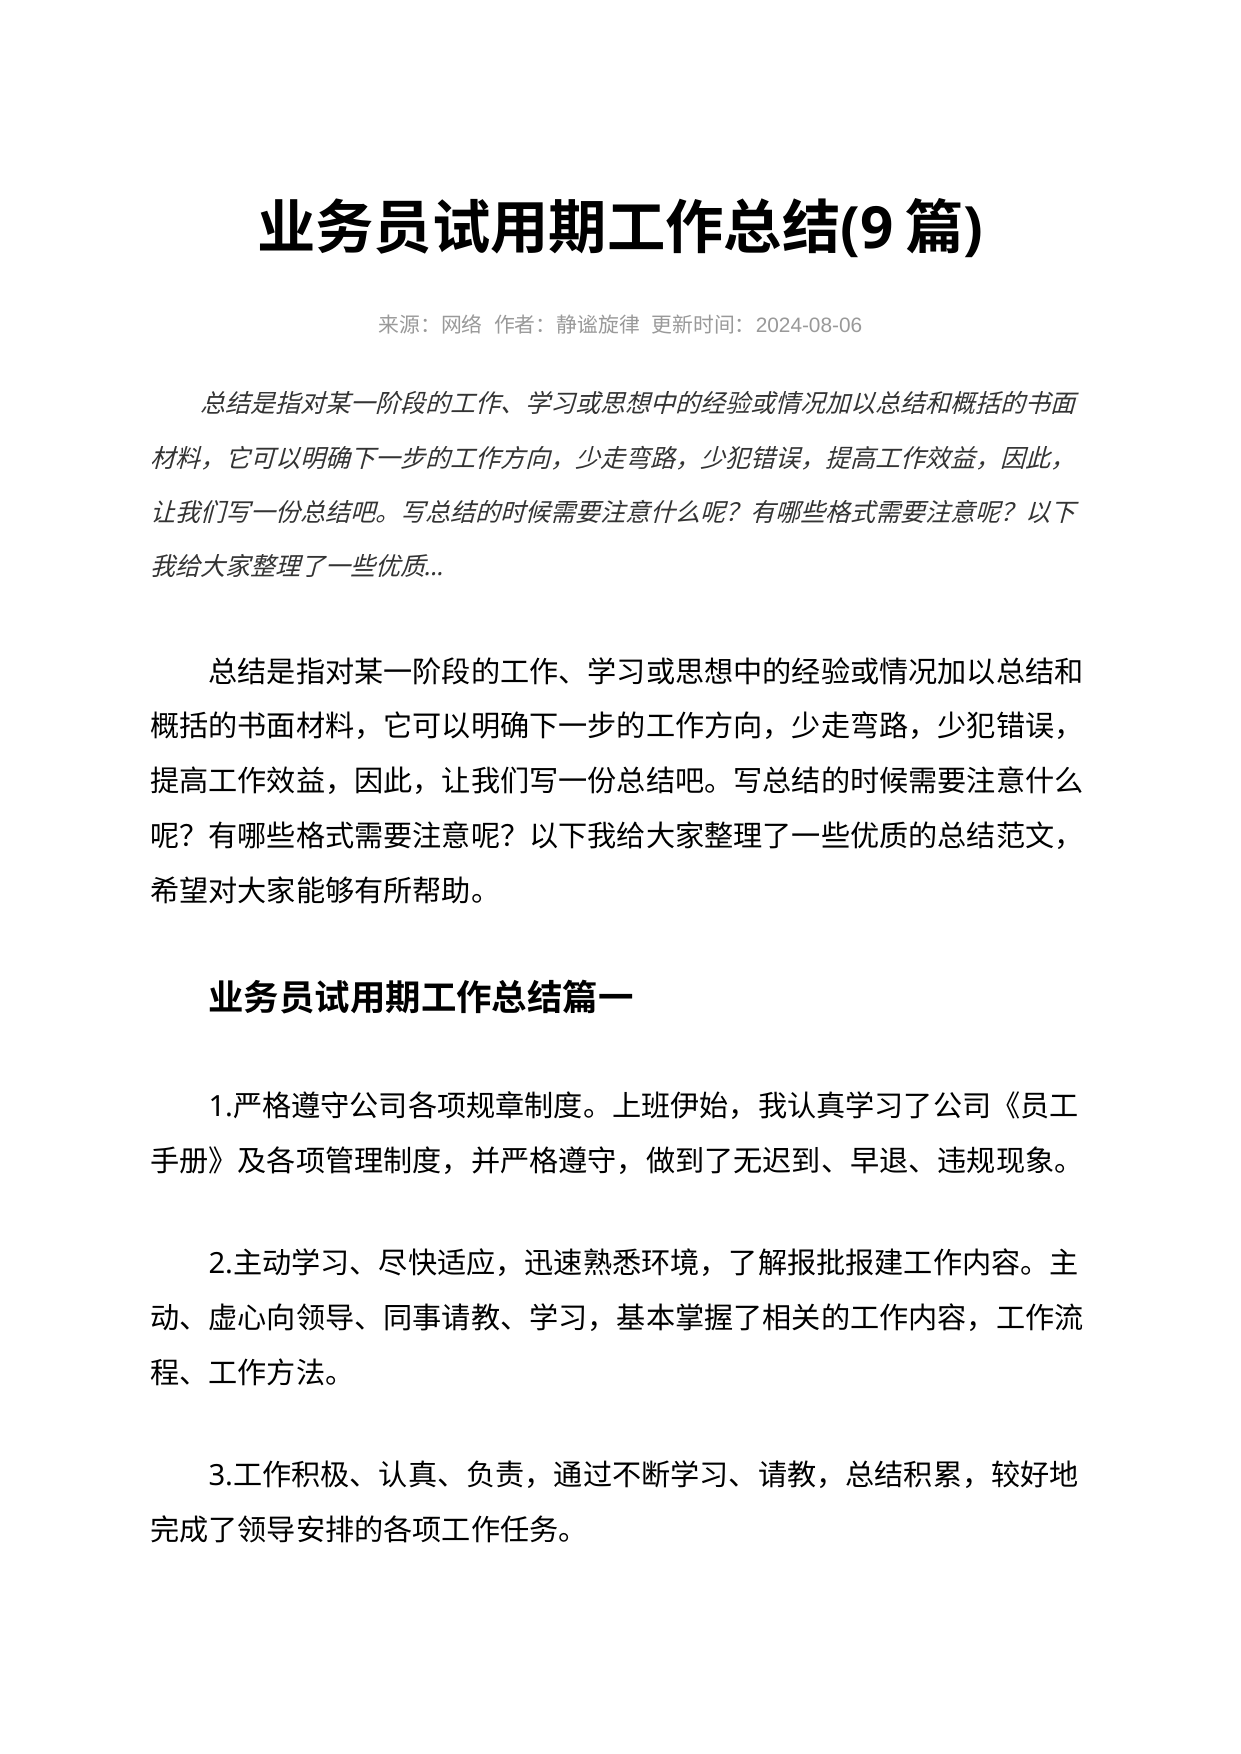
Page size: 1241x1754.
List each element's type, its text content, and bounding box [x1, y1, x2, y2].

subtitle 业务员试用期工作总结(9篇) [150, 181, 1090, 266]
text 2.主动学习、尽快适应，迅速熟悉环境，了解报批报建工作内容。主动、虚心向领导、同事请教、学习，基本掌握了相关的工作内容，工作流程、工作方法。 [150, 1240, 1090, 1392]
text 来源：网络 作者：静谧旋律 更新时间：2024-08-06 [150, 313, 1090, 337]
text 总结是指对某一阶段的工作、学习或思想中的经验或情况加以总结和概括的书面材料，它可以明确下一步的工作方向，少走弯路，少犯错误，提高工作效益，因此，让我们写一份总结吧。写总结的时候需要注意什么呢？有哪些格式需要注意呢？以下我给大家整理了一些优质的总结范文，希望对大家能够有所帮助。 [150, 648, 1090, 910]
text 1.严格遵守公司各项规章制度。上班伊始，我认真学习了公司《员工手册》及各项管理制度，并严格遵守，做到了无迟到、早退、违规现象。 [150, 1083, 1090, 1180]
text 业务员试用期工作总结篇一 [150, 969, 1090, 1021]
text 总结是指对某一阶段的工作、学习或思想中的经验或情况加以总结和概括的书面材料，它可以明确下一步的工作方向，少走弯路，少犯错误，提高工作效益，因此，让我们写一份总结吧。写总结的时候需要注意什么呢？有哪些格式需要注意呢？以下我给大家整理了一些优质... [150, 384, 1090, 583]
text 3.工作积极、认真、负责，通过不断学习、请教，总结积累，较好地完成了领导安排的各项工作任务。 [150, 1451, 1090, 1549]
